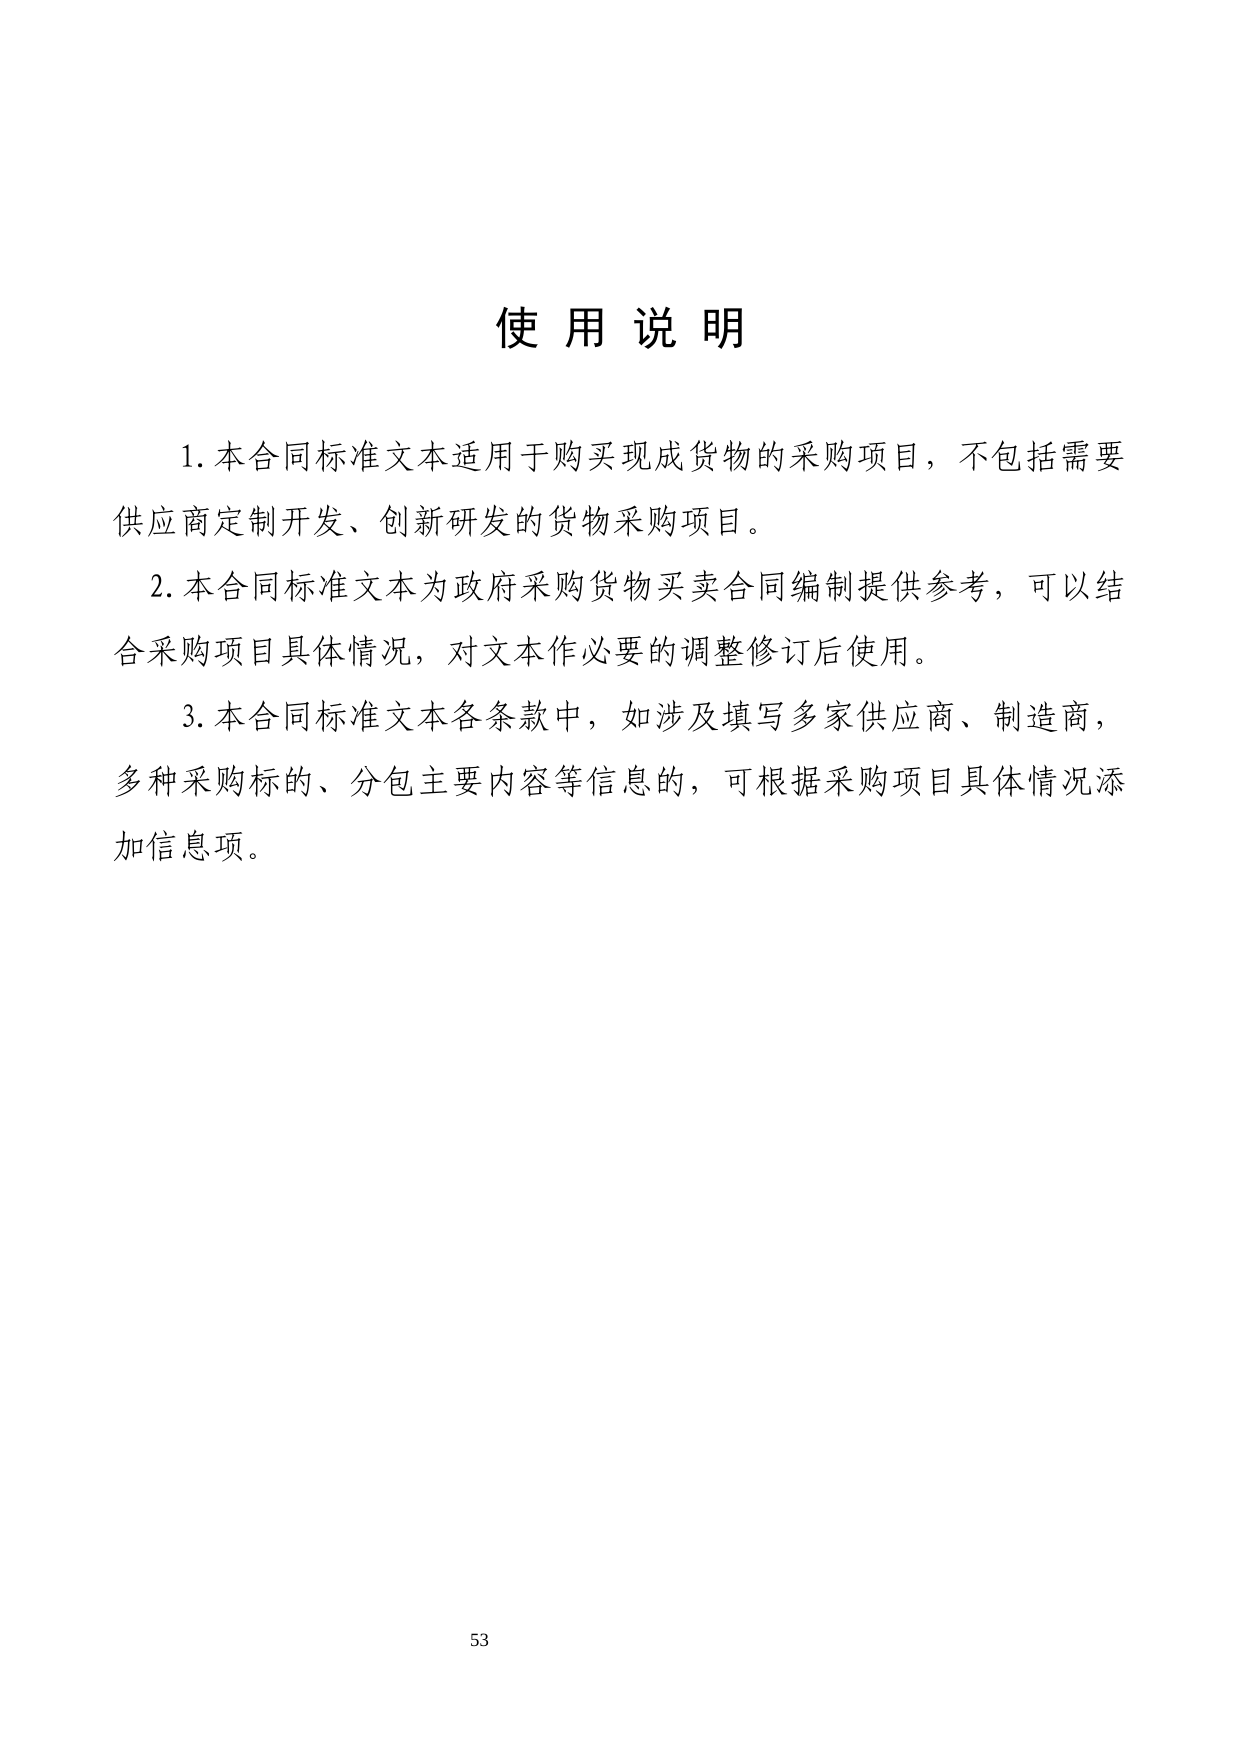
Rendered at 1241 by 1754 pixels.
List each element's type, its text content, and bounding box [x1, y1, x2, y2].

text 3.本合同标准文本各条款中，如涉及填写多家供应商、制造商，多种采购标的、分包主要内容等信息的，可根据采购项目具体情况添加信息项。 [112, 682, 1128, 877]
text 2.本合同标准文本为政府采购货物买卖合同编制提供参考，可以结合采购项目具体情况，对文本作必要的调整修订后使用。 [112, 552, 1128, 682]
text 1.本合同标准文本适用于购买现成货物的采购项目，不包括需要供应商定制开发、创新研发的货物采购项目。 [112, 422, 1128, 552]
text 使 用 说 明 [112, 292, 1128, 357]
